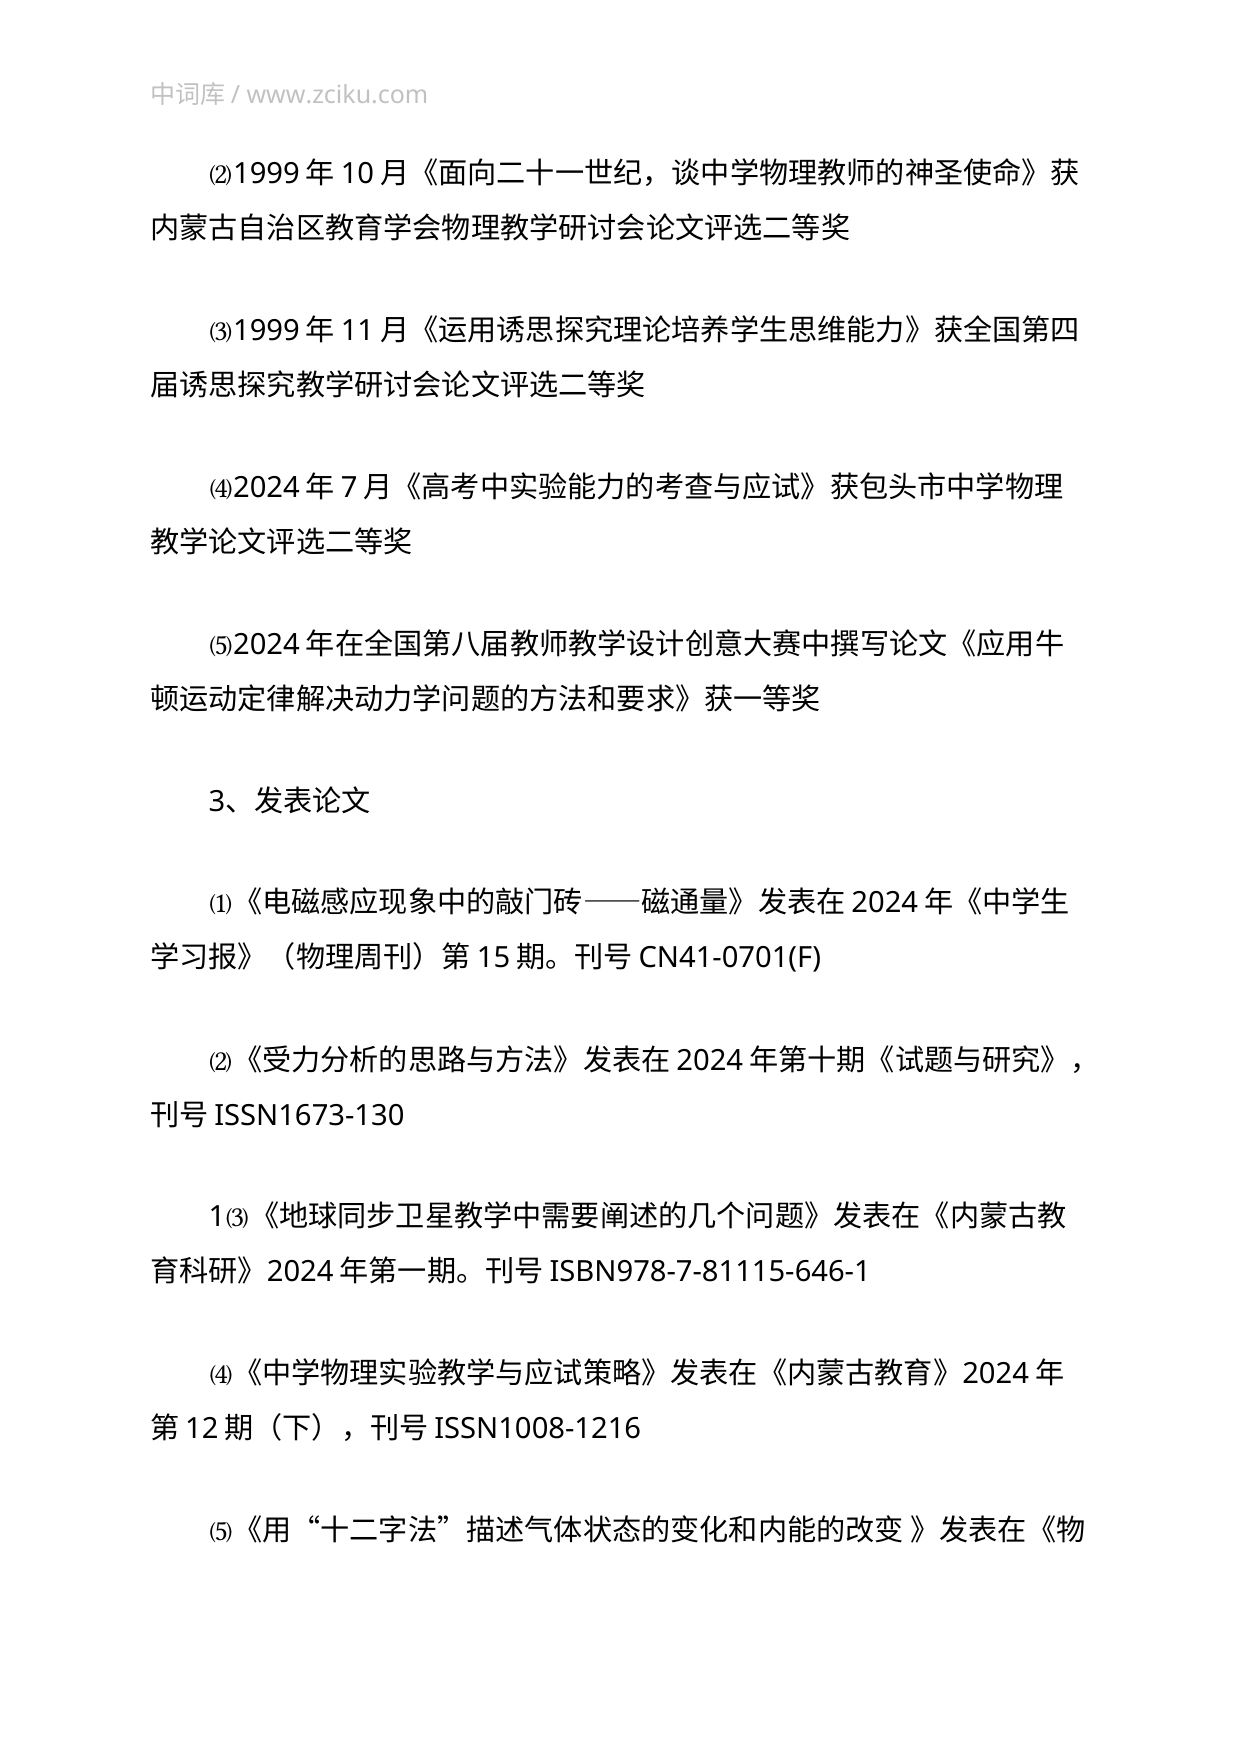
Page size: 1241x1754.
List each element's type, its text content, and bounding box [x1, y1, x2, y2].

text ⑷2024年7月《高考中实验能力的考查与应试》获包头市中学物理教学论文评选二等奖 [150, 463, 1090, 561]
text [150, 1507, 1090, 1549]
text ⑶1999年11月《运用诱思探究理论培养学生思维能力》获全国第四届诱思探究教学研讨会论文评选二等奖 [150, 307, 1090, 404]
text ⑵1999年10月《面向二十一世纪，谈中学物理教师的神圣使命》获内蒙古自治区教育学会物理教学研讨会论文评选二等奖 [150, 150, 1090, 247]
text ⑷《中学物理实验教学与应试策略》发表在《内蒙古教育》2024年第12期（下），刊号ISSN1008-1216 [150, 1350, 1090, 1447]
text ⑴《电磁感应现象中的敲门砖——磁通量》发表在2024年《中学生学习报》（物理周刊）第15期。刊号CN41-0701(F) [150, 879, 1090, 976]
text 3、发表论文 [150, 777, 1090, 819]
text ⑸2024年在全国第八届教师教学设计创意大赛中撰写论文《应用牛顿运动定律解决动力学问题的方法和要求》获一等奖 [150, 620, 1090, 718]
text ⑵《受力分析的思路与方法》发表在2024年第十期《试题与研究》，刊号ISSN1673-130 [150, 1036, 1090, 1133]
text 1⑶《地球同步卫星教学中需要阐述的几个问题》发表在《内蒙古教育科研》2024年第一期。刊号ISBN978-7-81115-646-1 [150, 1193, 1090, 1290]
